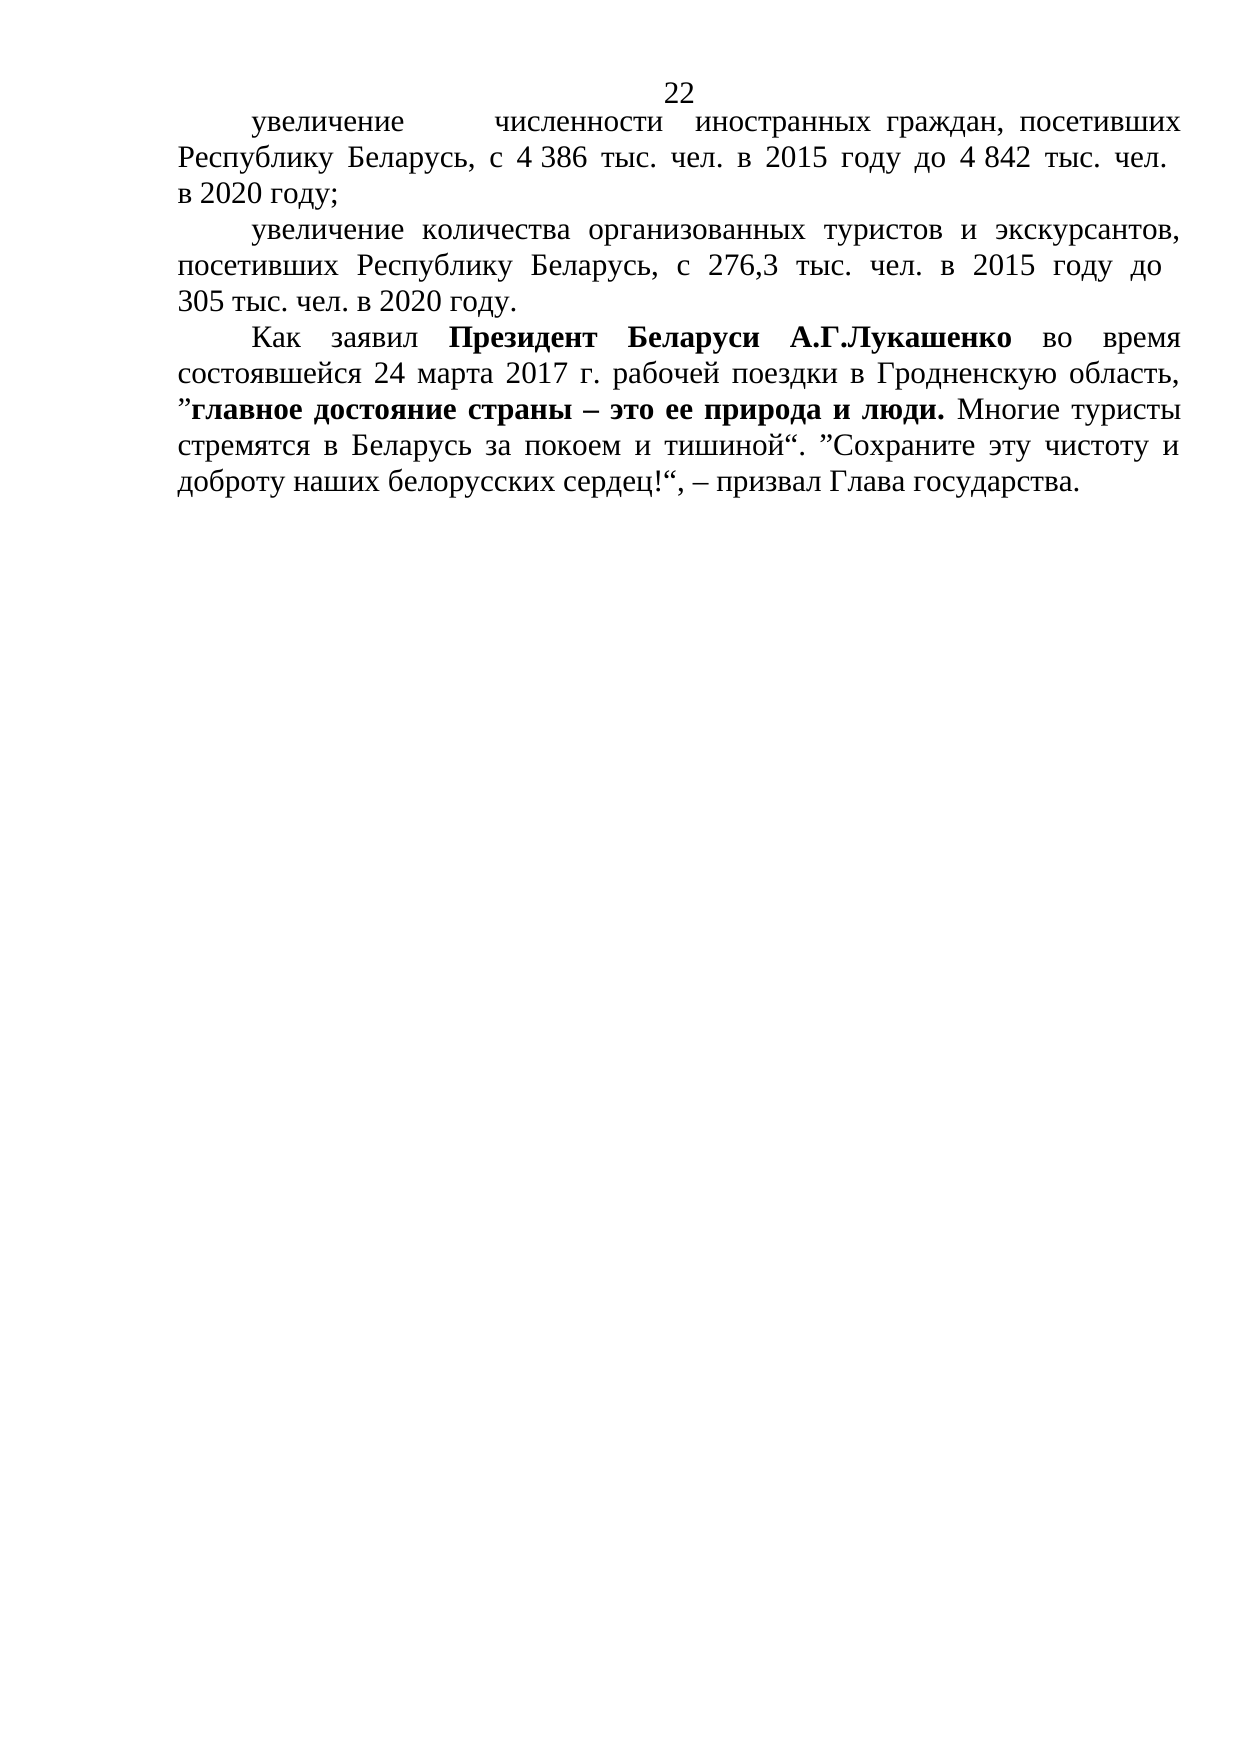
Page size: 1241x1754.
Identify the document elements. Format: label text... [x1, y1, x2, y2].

text Как заявил Президент Беларуси А.Г.Лукашенко во время состоявшейся 24 марта 2017 г. рабочей поездки в Гродненскую область, ”главное достояние страны – это ее природа и люди. Многие туристы стремятся в Беларусь за покоем и тишиной“. ”Сохраните эту чистоту и доброту наших белорусских сердец!“, – призвал Глава государства. [177, 318, 1181, 498]
text увеличение численности иностранных граждан, посетивших Республику Беларусь, с 4 386 тыс. чел. в 2015 году до 4 842 тыс. чел. в 2020 году; [177, 103, 1181, 210]
text увеличение количества организованных туристов и экскурсантов, посетивших Республику Беларусь, с 276,3 тыс. чел. в 2015 году до 305 тыс. чел. в 2020 году. [177, 210, 1181, 318]
